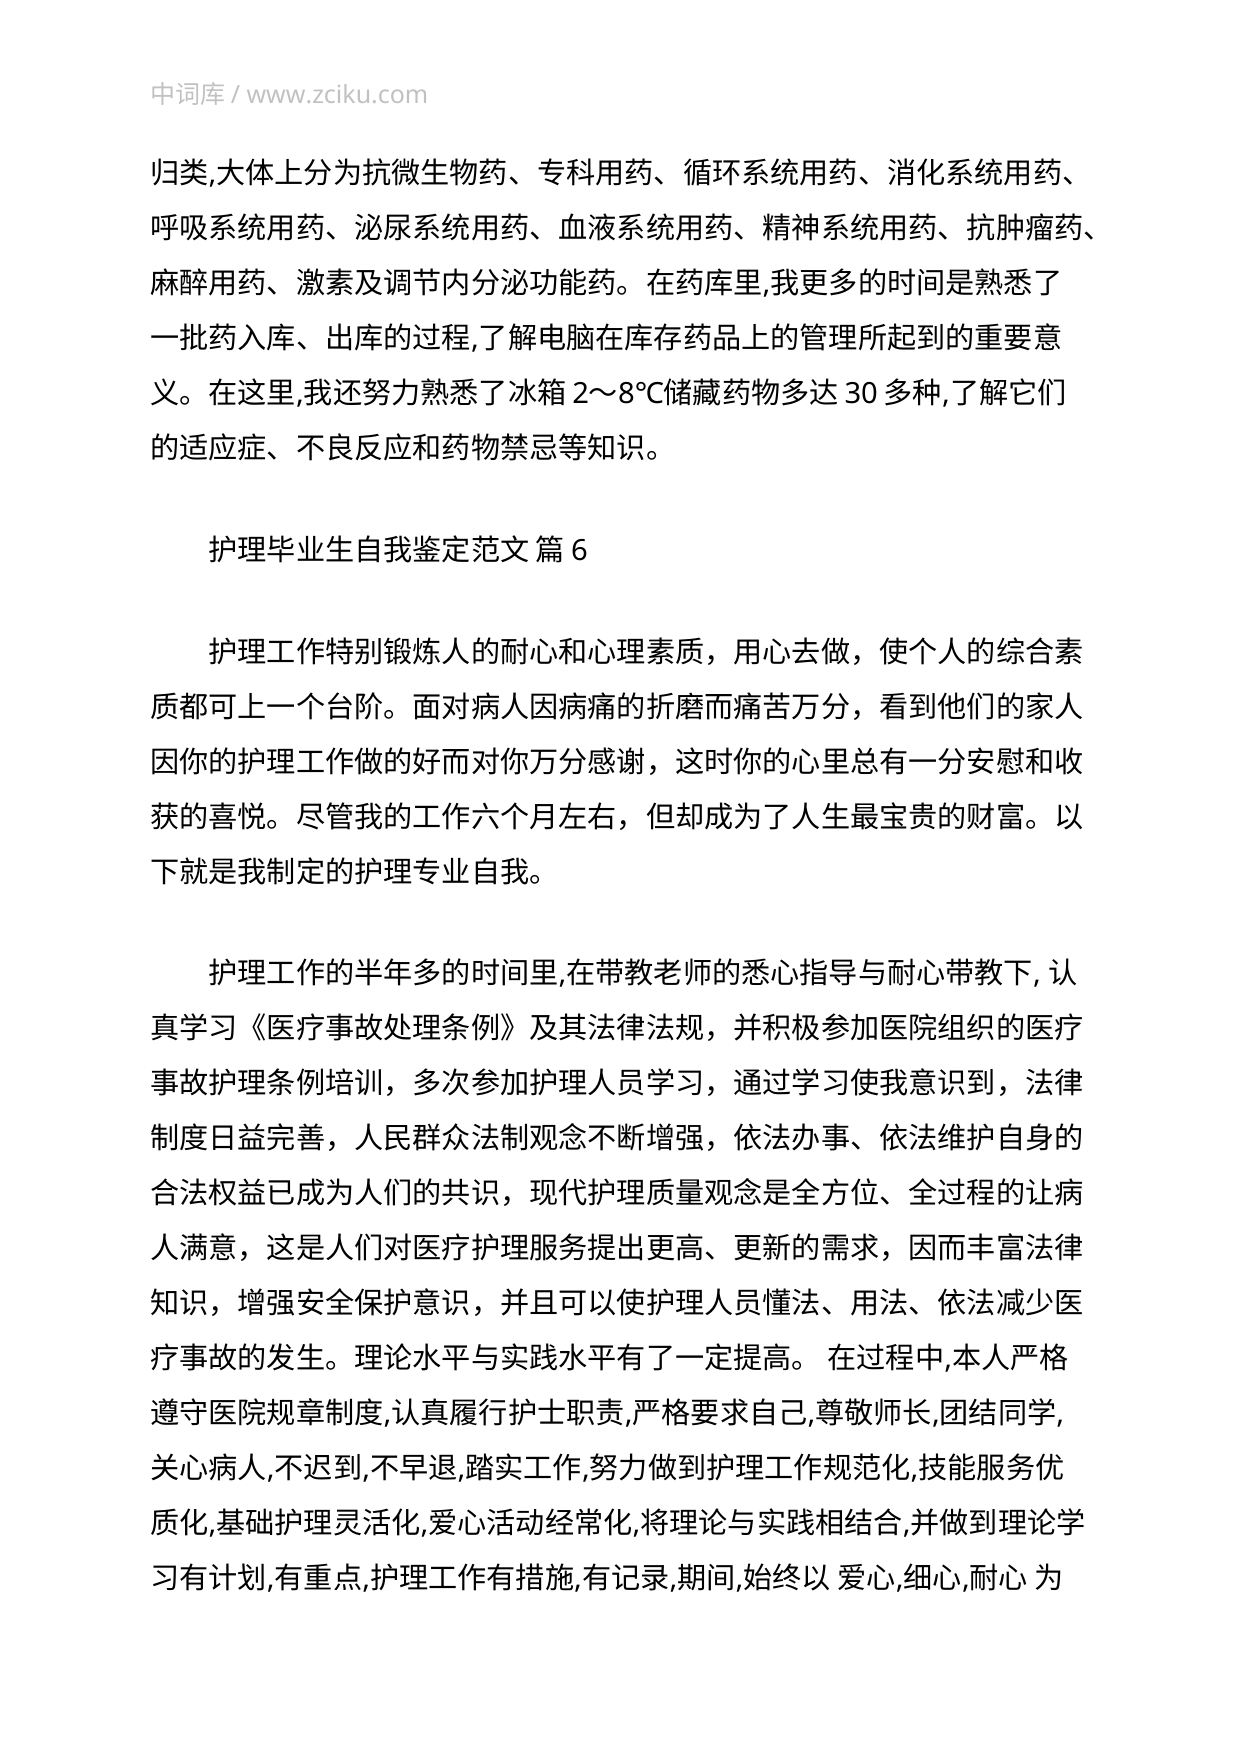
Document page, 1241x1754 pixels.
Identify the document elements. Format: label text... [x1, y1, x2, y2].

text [150, 950, 1090, 1597]
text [150, 150, 1090, 467]
text 护理工作特别锻炼人的耐心和心理素质，用心去做，使个人的综合素质都可上一个台阶。面对病人因病痛的折磨而痛苦万分，看到他们的家人因你的护理工作做的好而对你万分感谢，这时你的心里总有一分安慰和收获的喜悦。尽管我的工作六个月左右，但却成为了人生最宝贵的财富。以下就是我制定的护理专业自我。 [150, 629, 1090, 891]
text 护理毕业生自我鉴定范文 篇6 [150, 527, 1090, 569]
